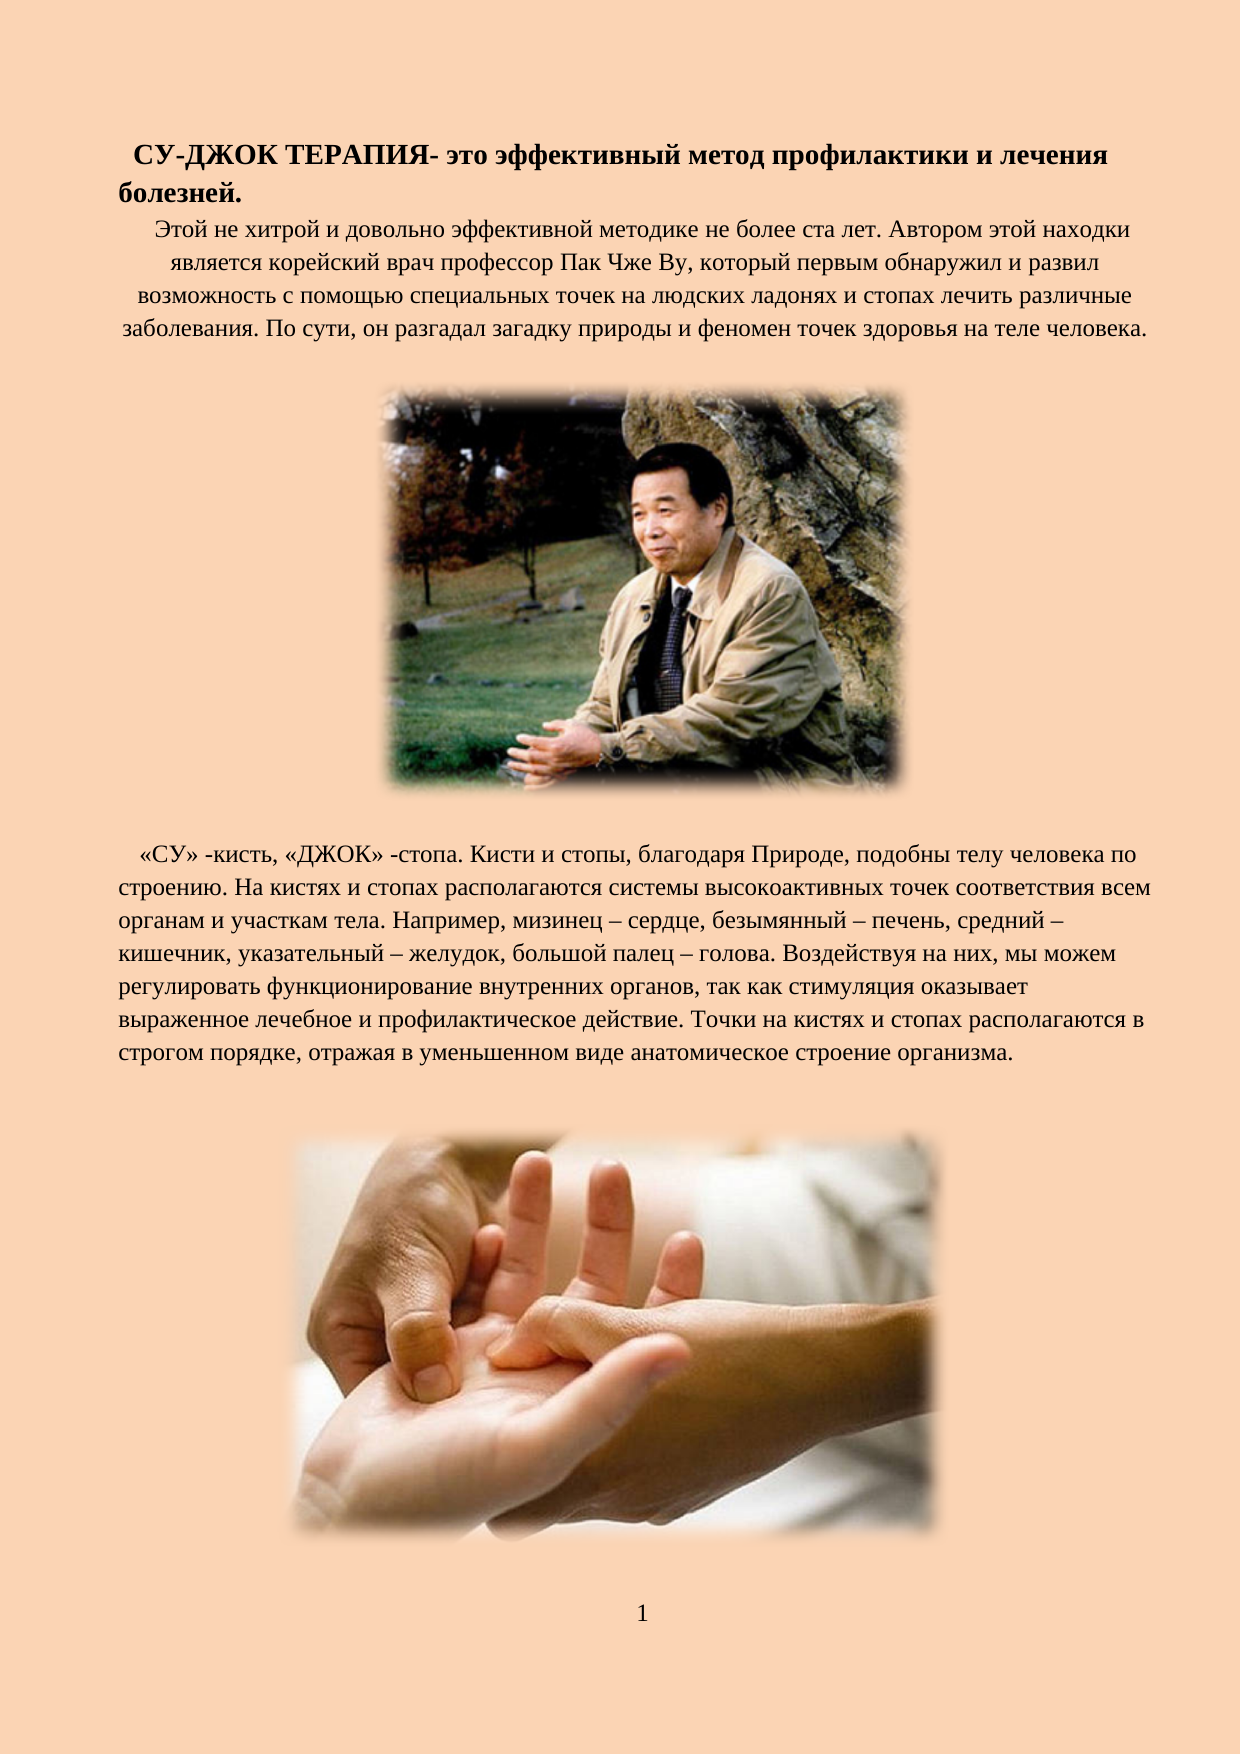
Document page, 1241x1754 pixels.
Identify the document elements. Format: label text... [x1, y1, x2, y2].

text СУ-ДЖОК ТЕРАПИЯ- это эффективный метод профилактики и лечения болезней. [118, 137, 1152, 209]
text «СУ» -кисть, «ДЖОК» -стопа. Кисти и стопы, благодаря Природе, подобны телу человека по строению. На кистях и стопах располагаются системы высокоактивных точек соответствия всем органам и участкам тела. Например, мизинец – сердце, безымянный – печень, средний – кишечник, указательный – желудок, большой палец – голова. Воздействуя на них, мы можем регулировать функционирование внутренних органов, так как стимуляция оказывает выраженное лечебное и профилактическое действие. Точки на кистях и стопах располагаются в строгом порядке, отражая в уменьшенном виде анатомическое строение организма. [118, 839, 1152, 1066]
text Этой не хитрой и довольно эффективной методике не более ста лет. Автором этой находки является корейский врач профессор Пак Чже Ву, который первым обнаружил и развил возможность с помощью специальных точек на людских ладонях и стопах лечить различные заболевания. По сути, он разгадал загадку природы и феномен точек здоровья на теле человека. [118, 214, 1152, 342]
picture [307, 1154, 920, 1518]
text 1 [118, 1598, 1152, 1627]
picture [403, 409, 886, 772]
